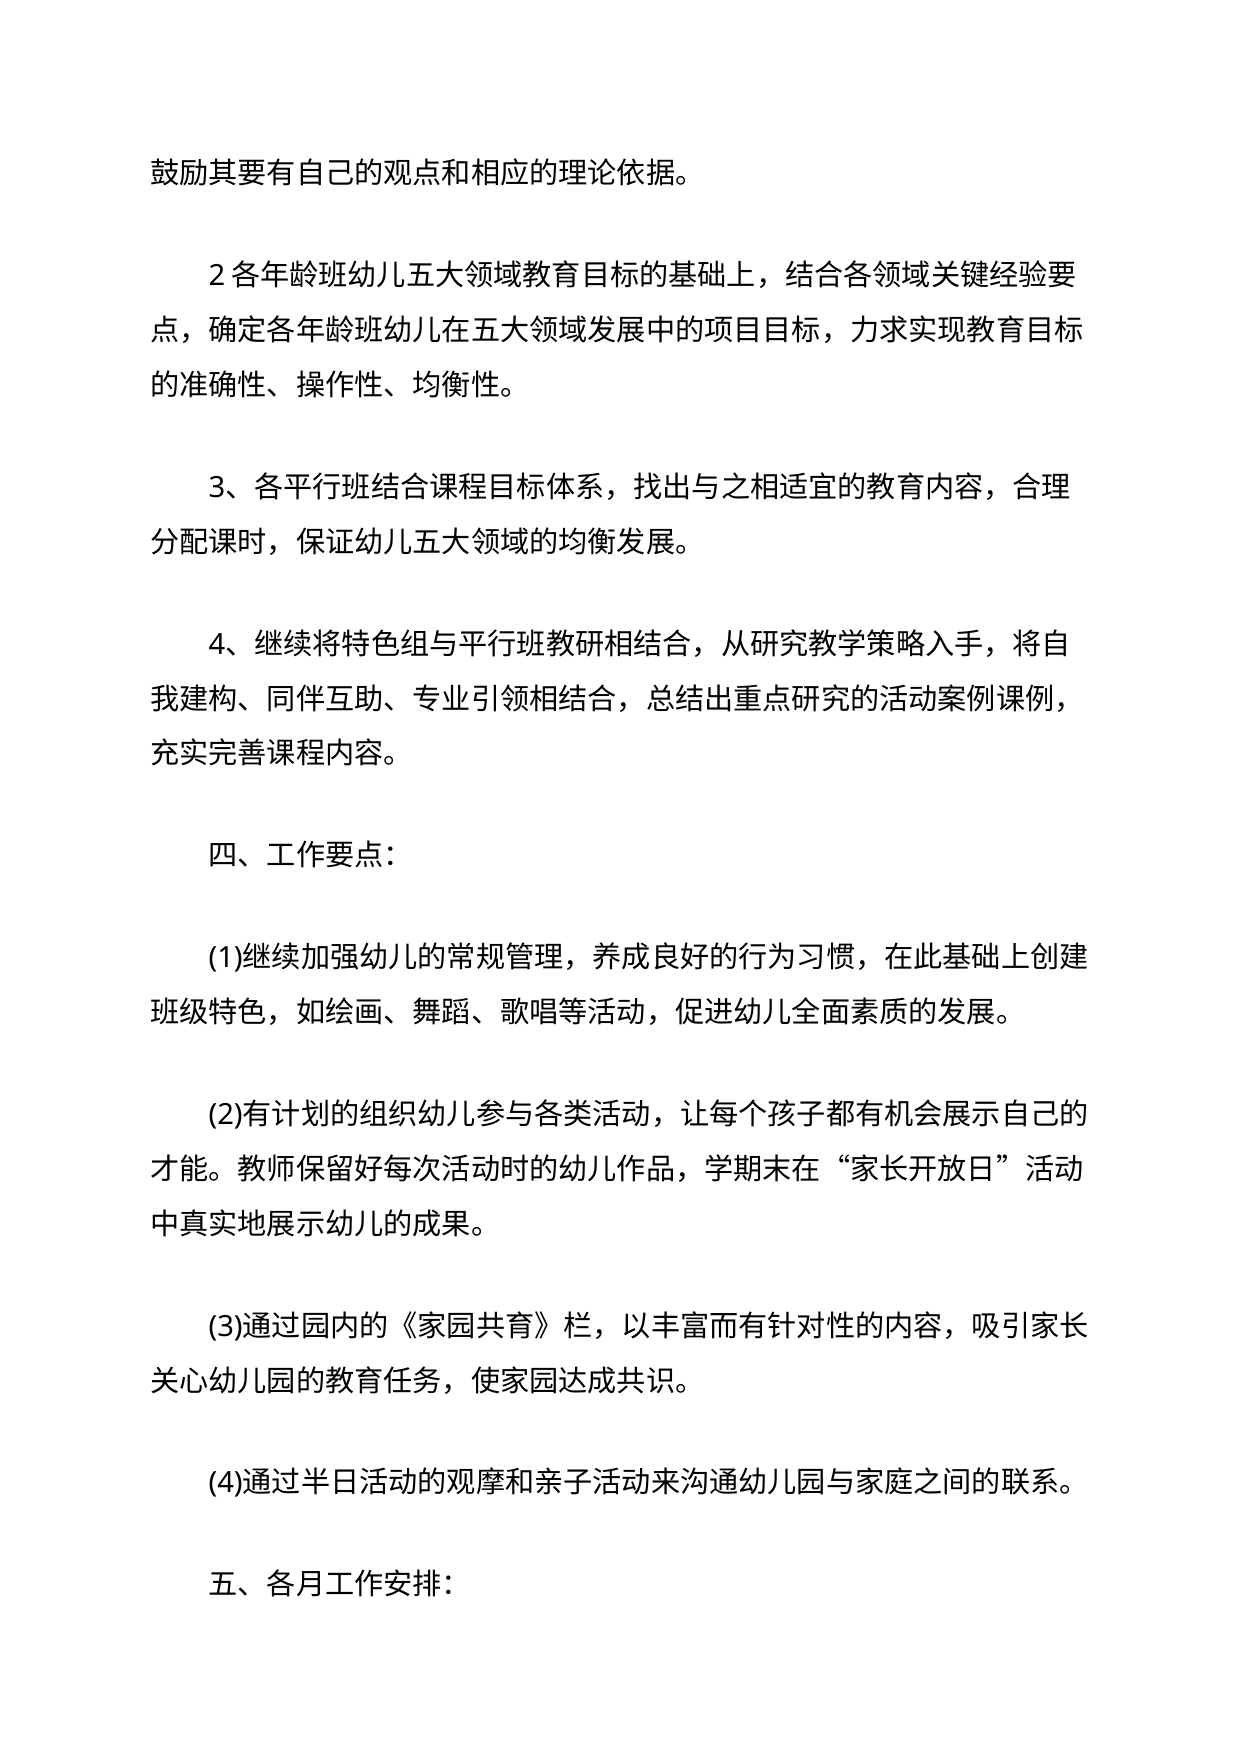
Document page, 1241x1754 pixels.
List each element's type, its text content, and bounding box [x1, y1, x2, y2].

text (3)通过园内的《家园共育》栏，以丰富而有针对性的内容，吸引家长关心幼儿园的教育任务，使家园达成共识。 [150, 1302, 1090, 1399]
text 2各年龄班幼儿五大领域教育目标的基础上，结合各领域关键经验要点，确定各年龄班幼儿在五大领域发展中的项目目标，力求实现教育目标的准确性、操作性、均衡性。 [150, 252, 1090, 404]
text (4)通过半日活动的观摩和亲子活动来沟通幼儿园与家庭之间的联系。 [150, 1459, 1090, 1501]
text 3、各平行班结合课程目标体系，找出与之相适宜的教育内容，合理分配课时，保证幼儿五大领域的均衡发展。 [150, 463, 1090, 561]
text 4、继续将特色组与平行班教研相结合，从研究教学策略入手，将自我建构、同伴互助、专业引领相结合，总结出重点研究的活动案例课例，充实完善课程内容。 [150, 620, 1090, 772]
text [150, 150, 1090, 192]
text 四、工作要点： [150, 832, 1090, 874]
text (1)继续加强幼儿的常规管理，养成良好的行为习惯，在此基础上创建班级特色，如绘画、舞蹈、歌唱等活动，促进幼儿全面素质的发展。 [150, 934, 1090, 1031]
text 五、各月工作安排： [150, 1561, 1090, 1603]
text (2)有计划的组织幼儿参与各类活动，让每个孩子都有机会展示自己的才能。教师保留好每次活动时的幼儿作品，学期末在“家长开放日”活动中真实地展示幼儿的成果。 [150, 1090, 1090, 1243]
